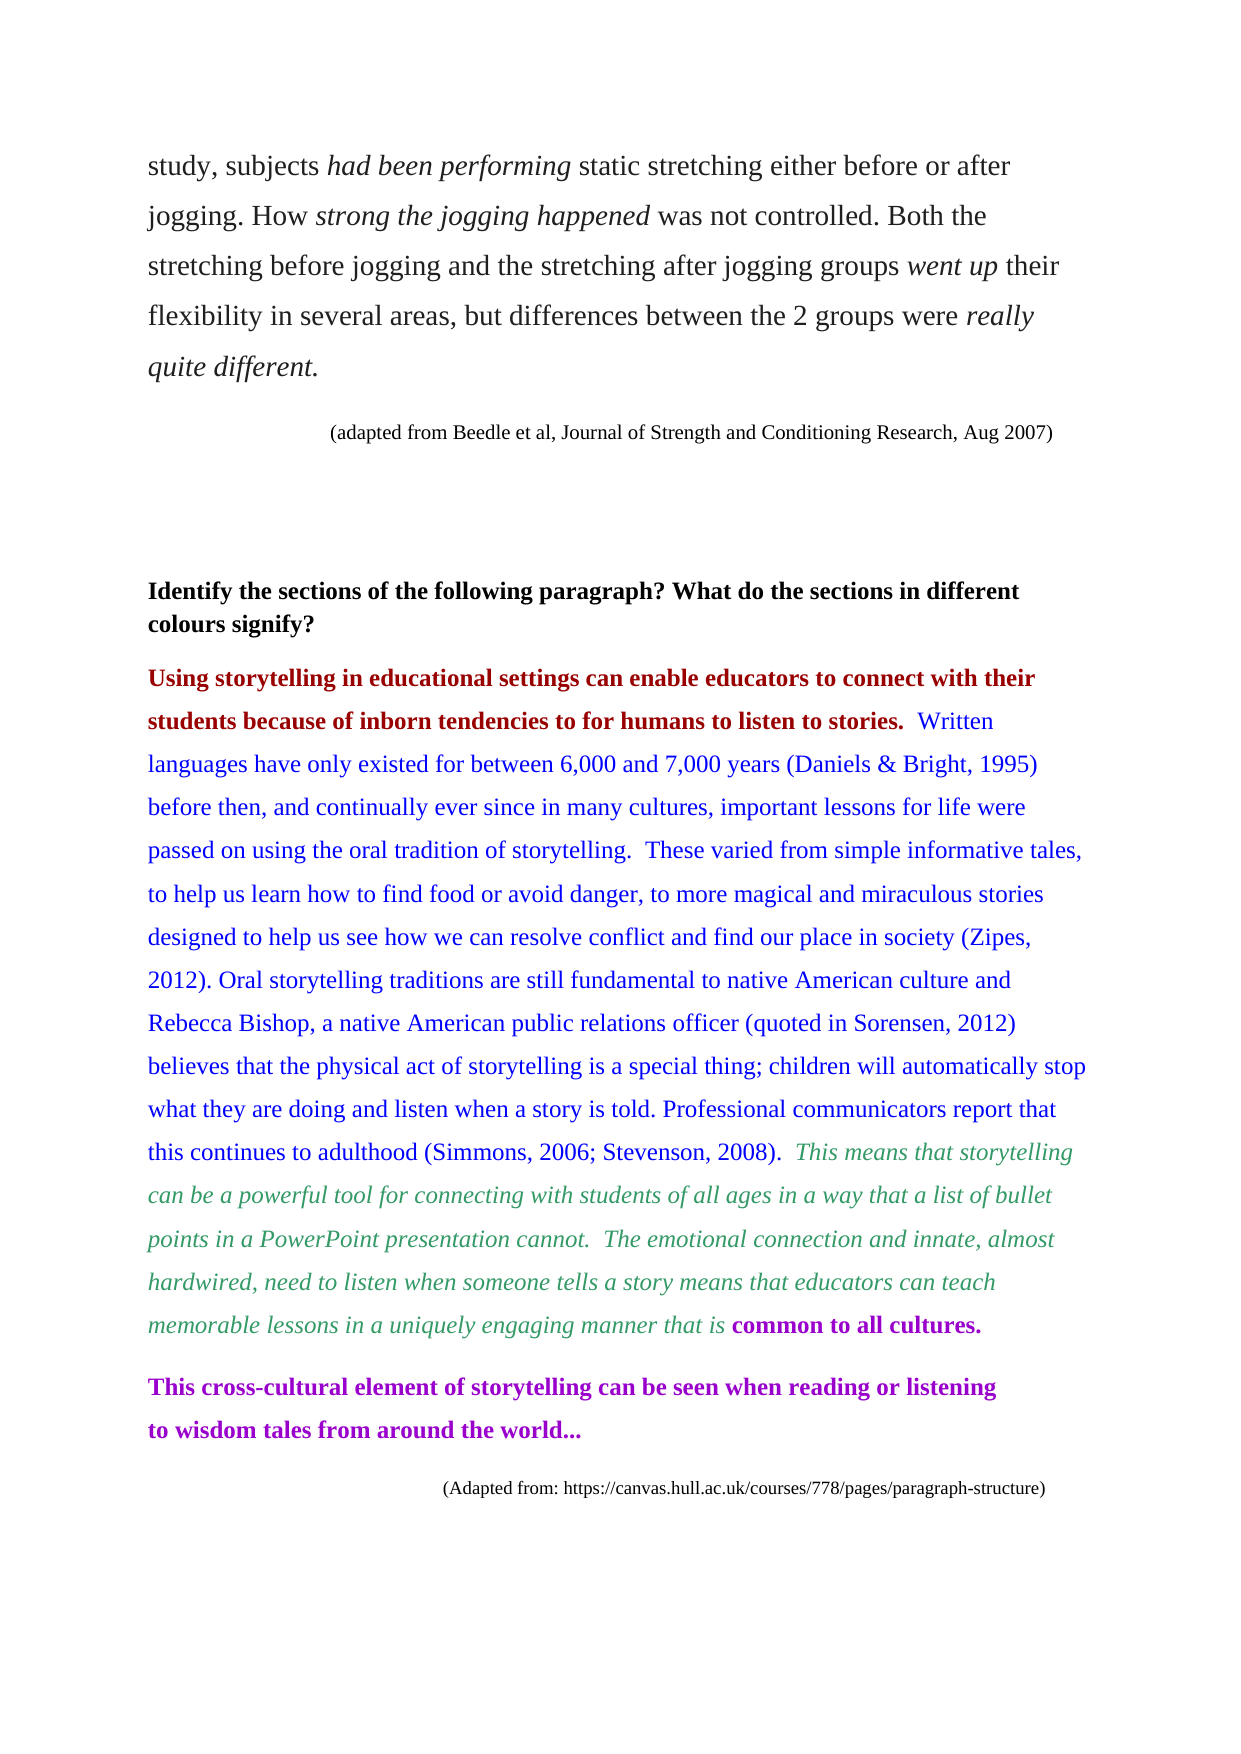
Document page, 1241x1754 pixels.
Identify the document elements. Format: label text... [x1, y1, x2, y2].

text Using storytelling in educational settings can enable educators to connect with their students because of inborn tendencies to for humans to listen to stories. Written languages have only existed for between 6,000 and 7,000 years (Daniels & Bright, 1995) before then, and continually ever since in many cultures, important lessons for life were passed on using the oral tradition of storytelling. These varied from simple informative tales, to help us learn how to find food or avoid danger, to more magical and miraculous stories designed to help us see how we can resolve conflict and find our place in society (Zipes, 2012). Oral storytelling traditions are still fundamental to native American culture and Rebecca Bishop, a native American public relations officer (quoted in Sorensen, 2012) believes that the physical act of storytelling is a special thing; children will automatically stop what they are doing and listen when a story is told. Professional communicators report that this continues to adulthood (Simmons, 2006; Stevenson, 2008). This means that storytelling can be a powerful tool for connecting with students of all ages in a way that a list of bullet points in a PowerPoint presentation cannot. The emotional connection and innate, almost hardwired, need to listen when someone tells a story means that educators can teach memorable lessons in a uniquely engaging manner that is common to all cultures. [148, 663, 1093, 1339]
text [148, 148, 1093, 382]
text (adapted from Beedle et al, Journal of Strength and Conditioning Research, Aug 2007) [148, 420, 1093, 444]
text (Adapted from: https://canvas.hull.ac.uk/courses/778/pages/paragraph-structure) [369, 1477, 1093, 1498]
text Identify the sections of the following paragraph? What do the sections in different colours signify? [148, 576, 1093, 638]
text This cross-cultural element of storytelling can be seen when reading or listening to wisdom tales from around the world... [148, 1372, 1093, 1444]
